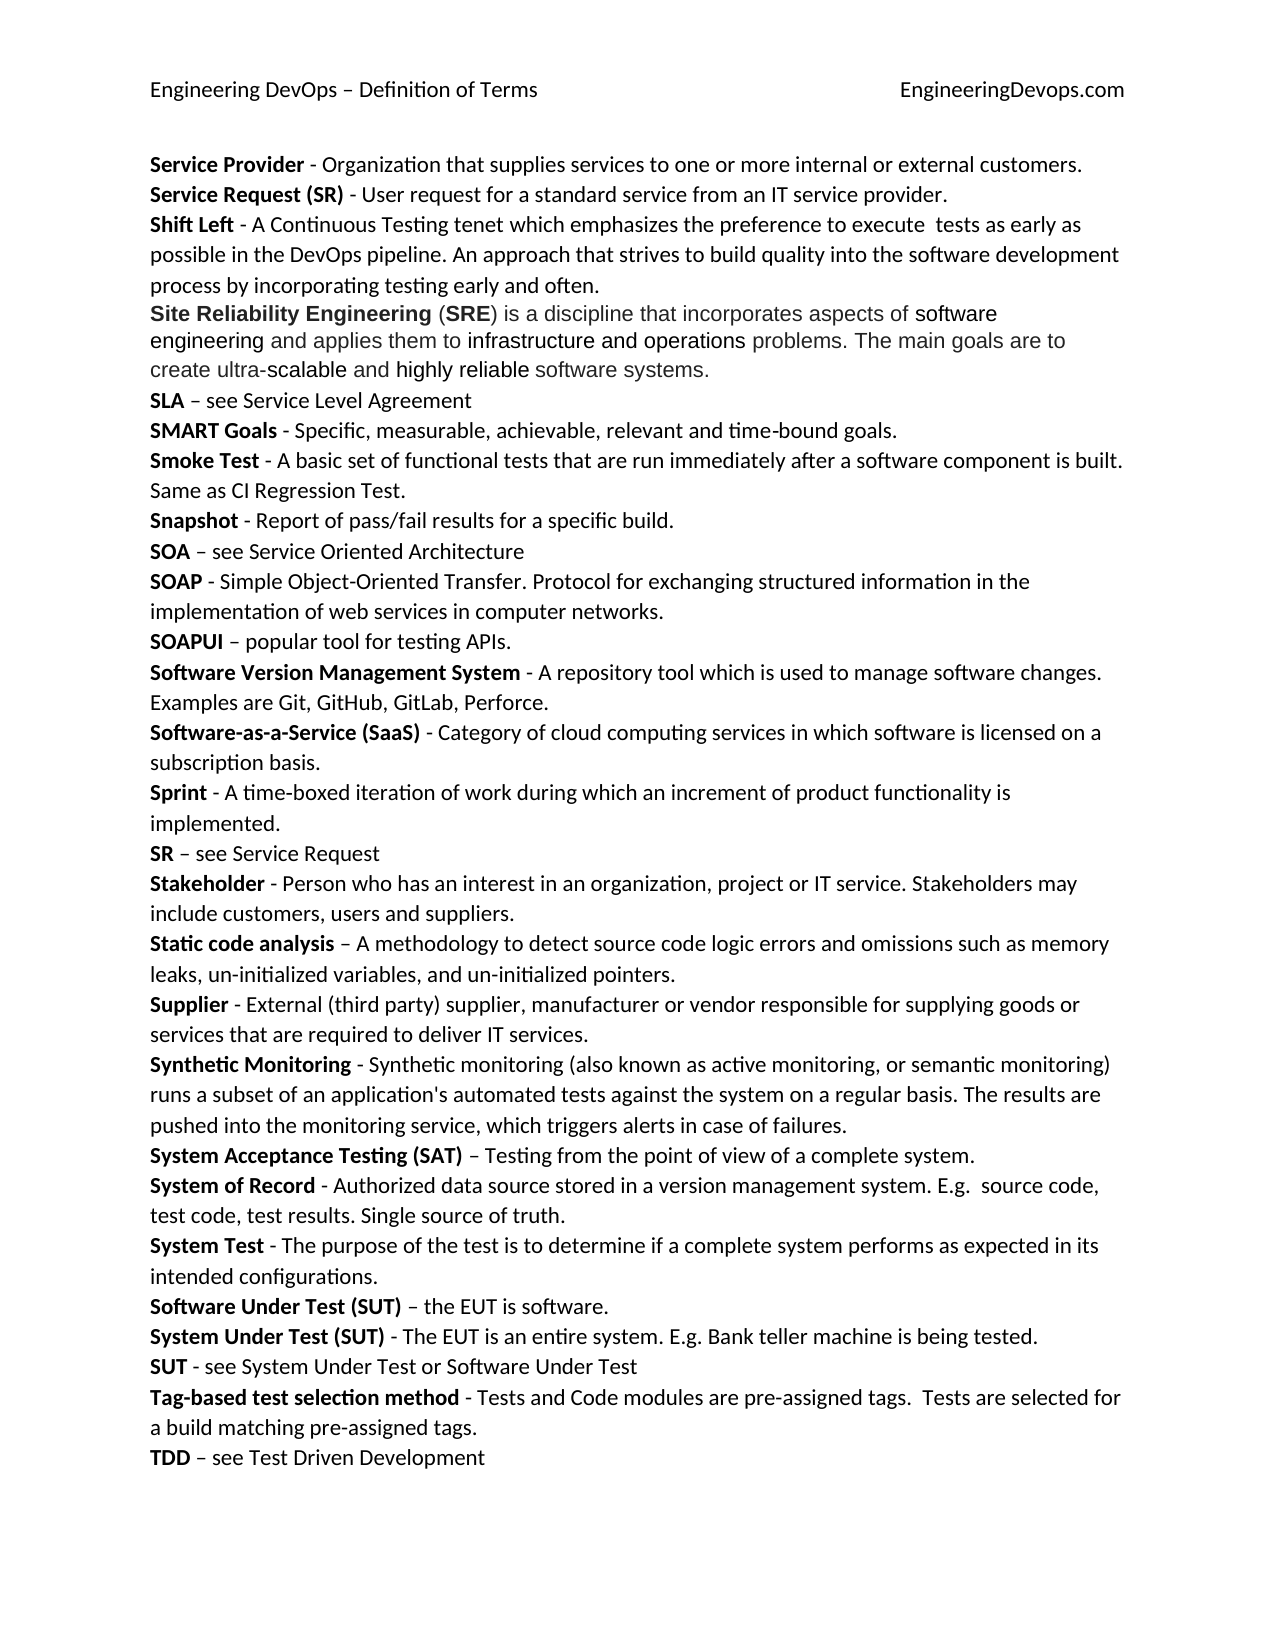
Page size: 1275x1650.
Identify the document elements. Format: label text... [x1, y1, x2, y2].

text Software Version Management System - A repository tool which is used to manage software changes. Examples are Git, GitHub, GitLab, Perforce. [150, 658, 1125, 716]
text SOAP - Simple Object-Oriented Transfer. Protocol for exchanging structured information in the implementation of web services in computer networks. [150, 567, 1125, 625]
text Supplier - External (third party) supplier, manufacturer or vendor responsible for supplying goods or services that are required to deliver IT services. [150, 990, 1125, 1048]
text Sprint - A time‐boxed iteration of work during which an increment of product functionality is implemented. [150, 778, 1125, 837]
text SMART Goals - Specific, measurable, achievable, relevant and time‐bound goals. [150, 416, 1125, 444]
text Service Provider - Organization that supplies services to one or more internal or external customers. [150, 150, 1125, 178]
text Service Request (SR) - User request for a standard service from an IT service provider. [150, 180, 1125, 208]
text Site Reliability Engineering (SRE) is a discipline that incorporates aspects of software engineering and applies them to infrastructure and operations problems. The main goals are to create ultra-scalable and highly reliable software systems. [150, 301, 1125, 384]
text Shift Left - A Continuous Testing tenet which emphasizes the preference to execute tests as early as possible in the DevOps pipeline. An approach that strives to build quality into the software development process by incorporating testing early and often. [150, 210, 1125, 299]
text System Test - The purpose of the test is to determine if a complete system performs as expected in its intended configurations. [150, 1232, 1125, 1290]
text Synthetic Monitoring - Synthetic monitoring (also known as active monitoring, or semantic monitoring) runs a subset of an application's automated tests against the system on a regular basis. The results are pushed into the monitoring service, which triggers alerts in case of failures. [150, 1050, 1125, 1139]
text TDD – see Test Driven Development [150, 1443, 1125, 1471]
text Smoke Test - A basic set of functional tests that are run immediately after a software component is built. Same as CI Regression Test. [150, 446, 1125, 504]
text Tag-based test selection method - Tests and Code modules are pre-assigned tags. Tests are selected for a build matching pre-assigned tags. [150, 1383, 1125, 1441]
text System of Record - Authorized data source stored in a version management system. E.g. source code, test code, test results. Single source of truth. [150, 1171, 1125, 1229]
text Static code analysis – A methodology to detect source code logic errors and omissions such as memory leaks, un-initialized variables, and un-initialized pointers. [150, 929, 1125, 988]
text Software-as-a-Service (SaaS) - Category of cloud computing services in which software is licensed on a subscription basis. [150, 718, 1125, 776]
text SLA – see Service Level Agreement [150, 386, 1125, 414]
text SUT - see System Under Test or Software Under Test [150, 1352, 1125, 1381]
text System Acceptance Testing (SAT) – Testing from the point of view of a complete system. [150, 1141, 1125, 1169]
text Snapshot - Report of pass/fail results for a specific build. [150, 507, 1125, 535]
text Software Under Test (SUT) – the EUT is software. [150, 1292, 1125, 1320]
text SR – see Service Request [150, 839, 1125, 867]
text SOA – see Service Oriented Architecture [150, 537, 1125, 565]
text Stakeholder - Person who has an interest in an organization, project or IT service. Stakeholders may include customers, users and suppliers. [150, 869, 1125, 927]
text System Under Test (SUT) - The EUT is an entire system. E.g. Bank teller machine is being tested. [150, 1322, 1125, 1350]
text SOAPUI – popular tool for testing APIs. [150, 627, 1125, 656]
